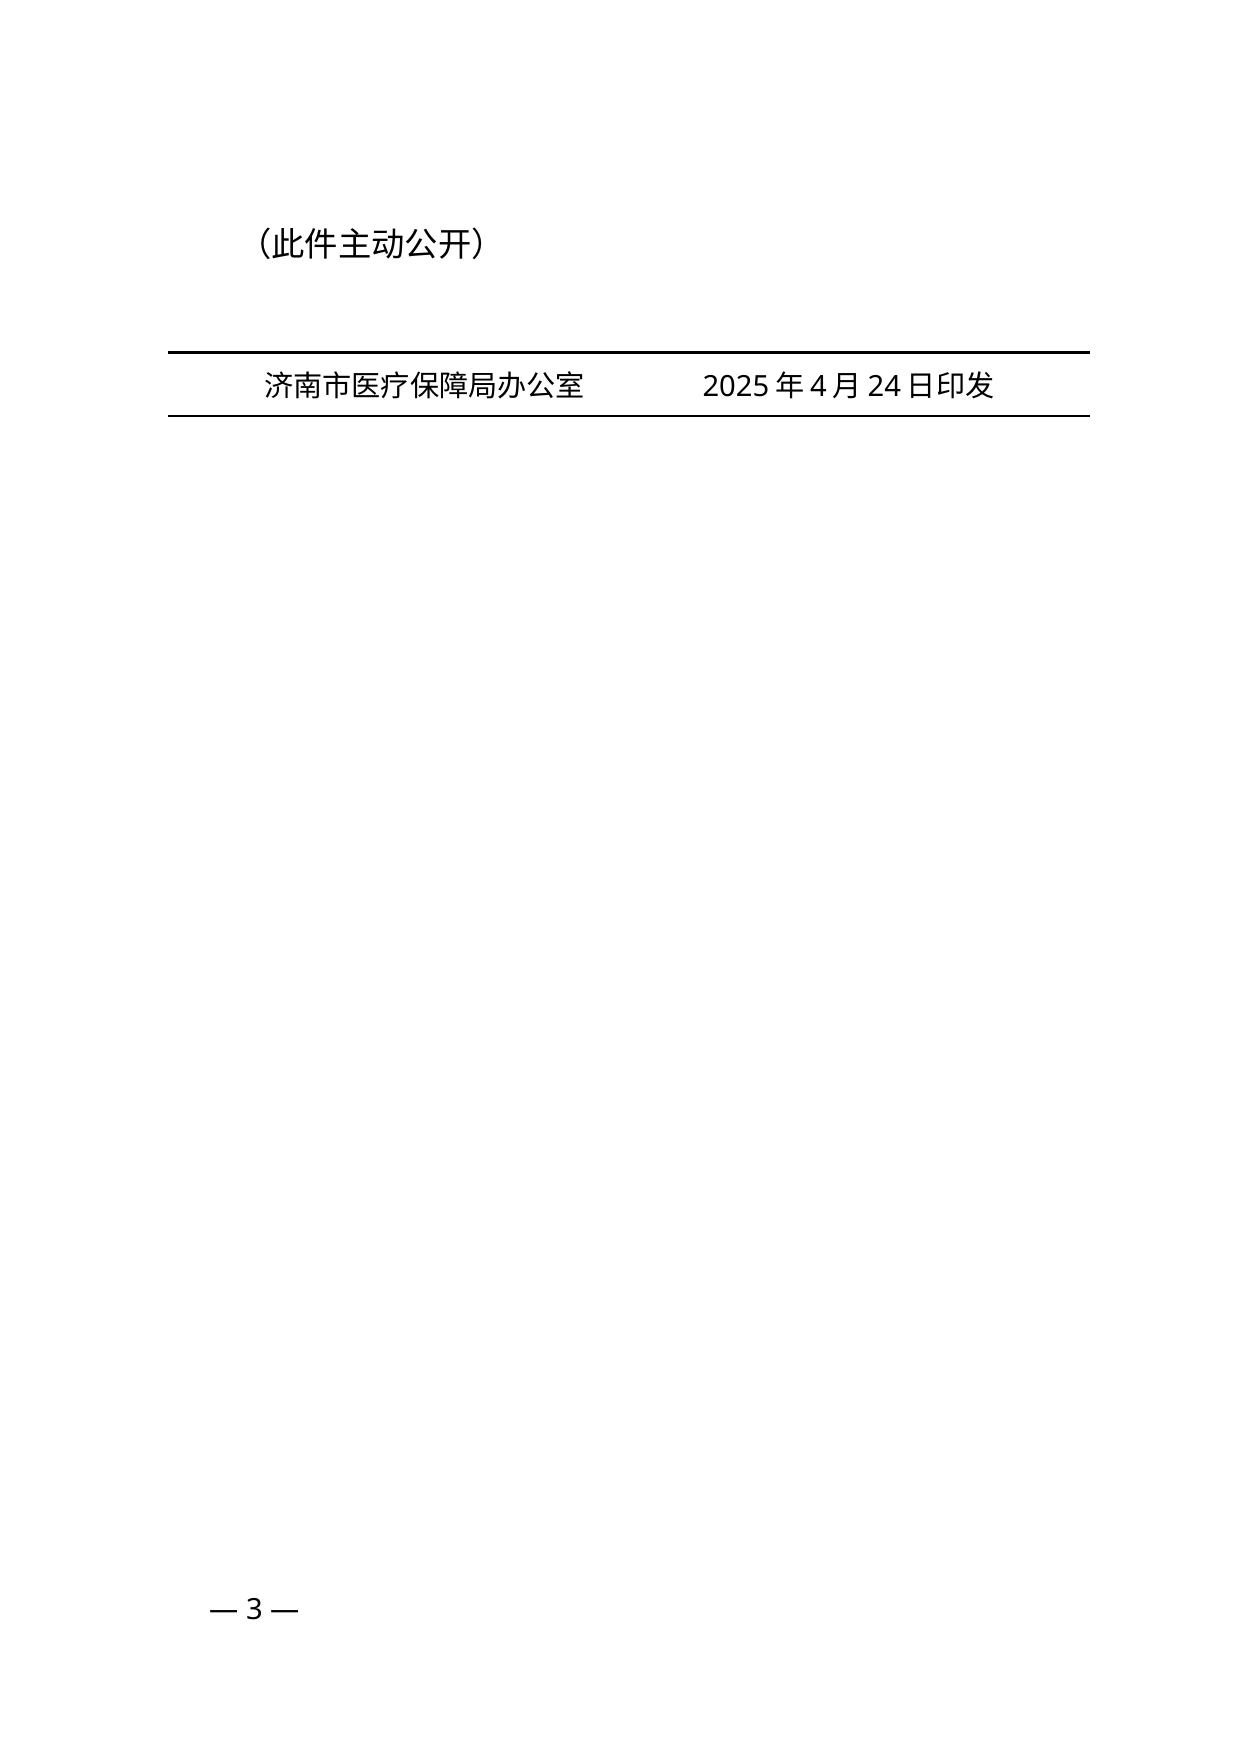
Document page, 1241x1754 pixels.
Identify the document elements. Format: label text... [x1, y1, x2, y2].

text （此件主动公开） [172, 208, 1085, 268]
table_header 济南市医疗保障局办公室 2025年4月24日印发 [168, 354, 1089, 415]
